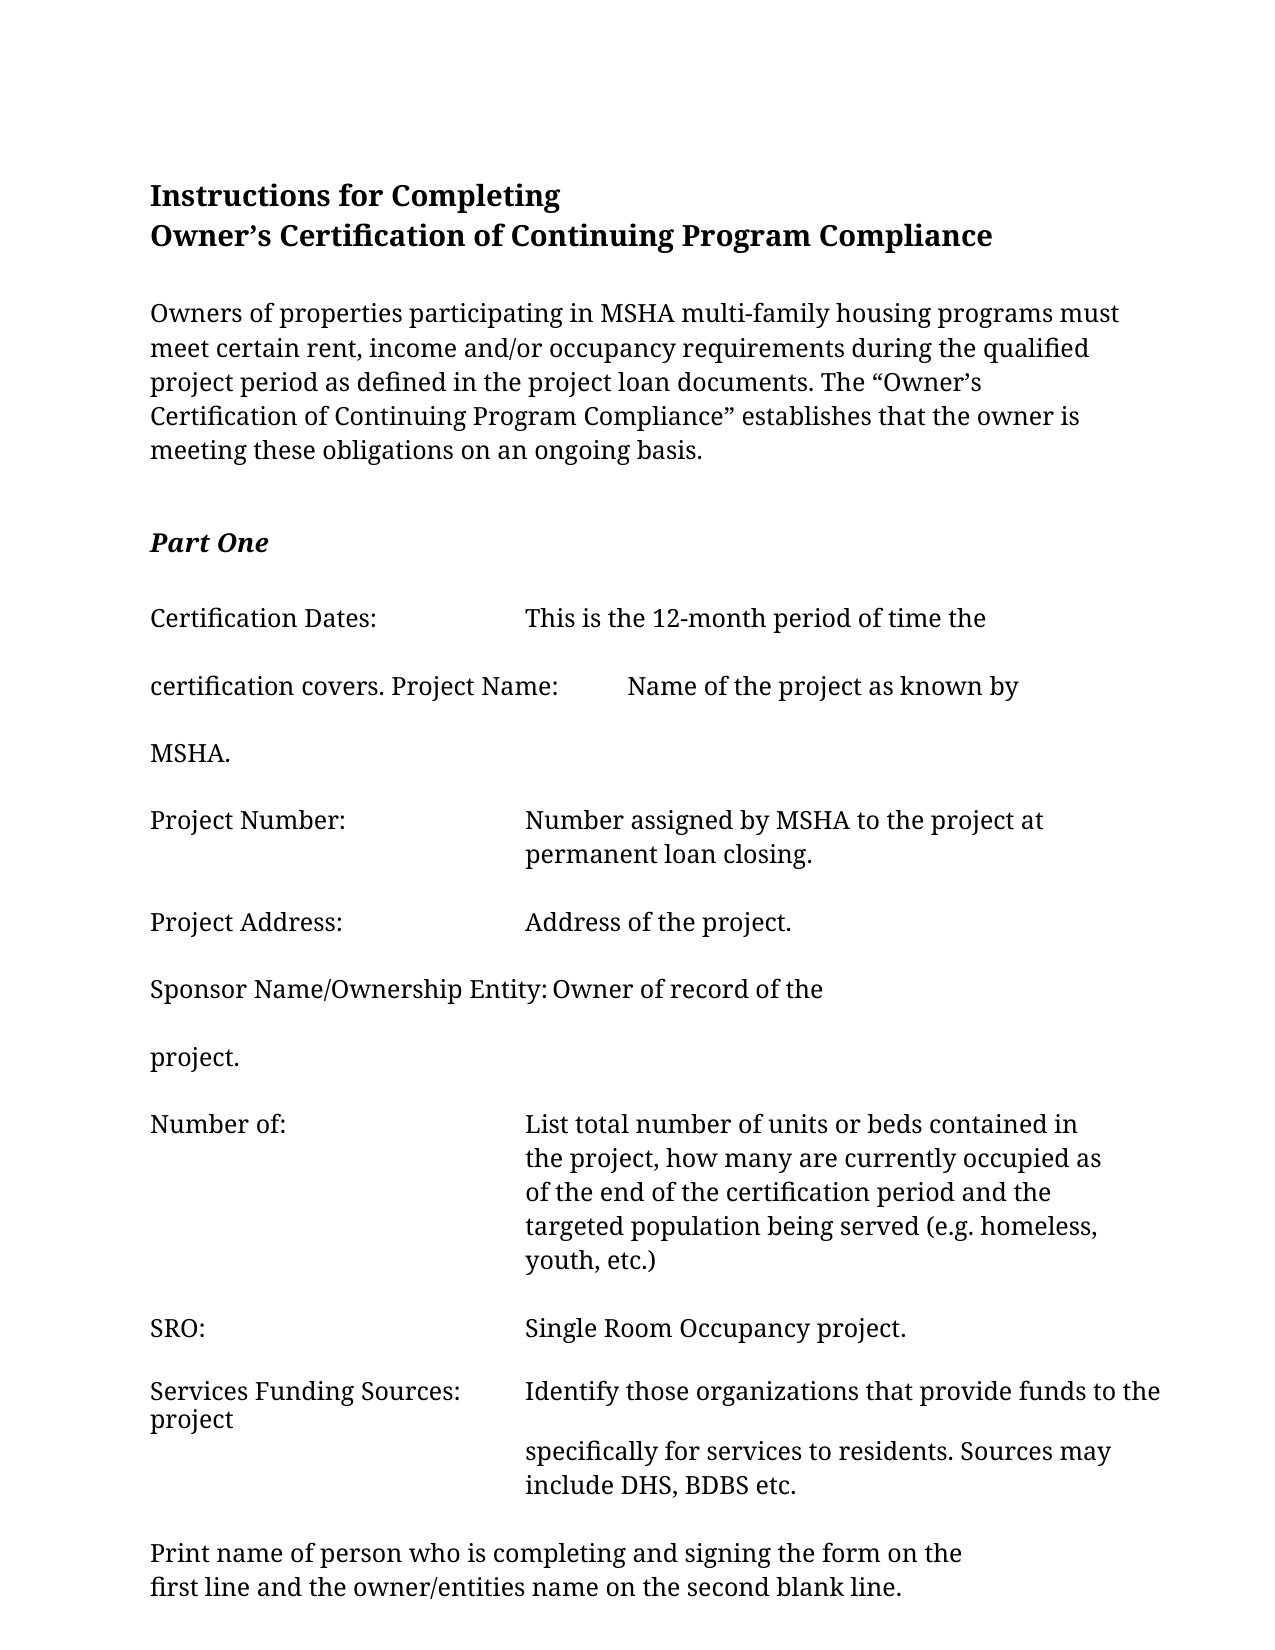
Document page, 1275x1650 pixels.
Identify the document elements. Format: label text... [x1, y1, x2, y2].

text Owners of properties participating in MSHA multi-family housing programs must meet certain rent, income and/or occupancy requirements during the qualified project period as defined in the project loan documents. The “Owner’s Certification of Continuing Program Compliance” establishes that the owner is meeting these obligations on an ongoing basis. [150, 296, 1128, 466]
text Number of: List total number of units or beds contained in the project, how many are currently occupied as of the end of the certification period and the targeted population being served (e.g. homeless, youth, etc.) [150, 1107, 1111, 1277]
text Project Address: Address of the project. Sponsor Name/Ownership Entity: Owner of record of the project. [150, 904, 832, 1073]
text Services Funding Sources: Identify those organizations that provide funds to the project [150, 1378, 1225, 1434]
text Print name of person who is completing and signing the form on the first line and the owner/entities name on the second blank line. [150, 1535, 983, 1603]
text Project Number: Number assigned by MSHA to the project at permanent loan closing. [150, 803, 1118, 871]
text SRO: Single Room Occupancy project. [150, 1310, 1225, 1344]
text Owner’s Certification of Continuing Program Compliance [150, 215, 1225, 255]
text Part One [150, 524, 1225, 560]
text specifically for services to residents. Sources may include DHS, BDBS etc. [525, 1434, 1128, 1502]
text Certification Dates: This is the 12-month period of time the certification covers. Project Name: Name of the project as known by MSHA. [150, 601, 1106, 769]
subtitle Instructions for Completing [150, 175, 1225, 215]
